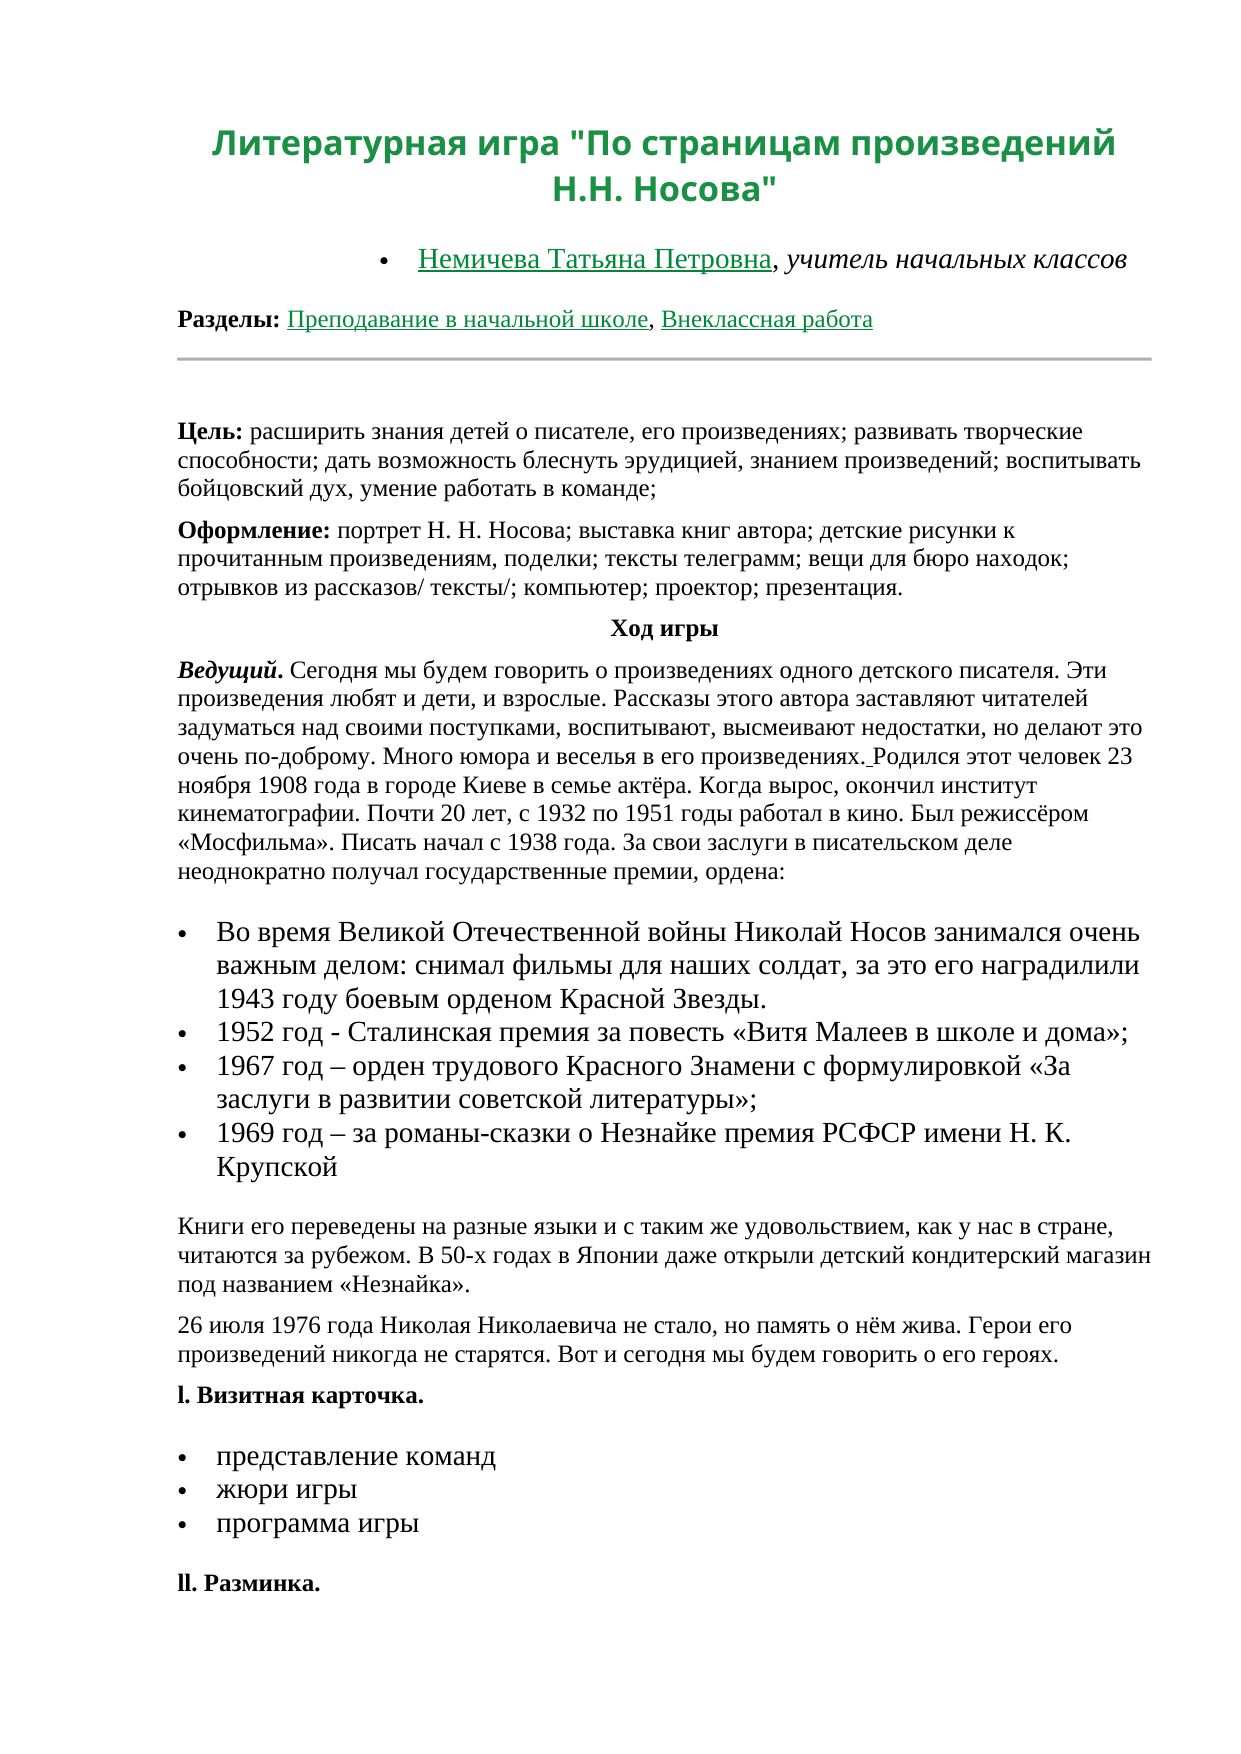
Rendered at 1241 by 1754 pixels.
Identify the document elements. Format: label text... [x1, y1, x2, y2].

list Во время Великой Отечественной войны Николай Носов занимался очень важным делом: снимал фильмы для наших солдат, за это его наградилили 1943 году боевым орденом Красной Звезды. [179, 914, 1152, 1014]
text l. Визитная карточка. [177, 1380, 1152, 1409]
text 26 июля 1976 года Николая Николаевича не стало, но память о нём жива. Герои его произведений никогда не старятся. Вот и сегодня мы будем говорить о его героях. [177, 1310, 1152, 1368]
list представление команд [179, 1438, 1152, 1472]
text Разделы: Преподавание в начальной школе, Внеклассная работа [177, 304, 1152, 332]
subtitle Литературная игра "По страницам произведений Н.Н. Носова" [177, 118, 1152, 212]
list жюри игры [179, 1472, 1152, 1505]
text Книги его переведены на разные языки и с таким же удовольствием, как у нас в стране, читаются за рубежом. В 50-х годах в Японии даже открыли детский кондитерский магазин под названием «Незнайка». [177, 1211, 1152, 1298]
text Ведущий. Сегодня мы будем говорить о произведениях одного детского писателя. Эти произведения любят и дети, и взрослые. Рассказы этого автора заставляют читателей задуматься над своими поступками, воспитывают, высмеивают недостатки, но делают это очень по-доброму. Много юмора и веселья в его произведениях. Родился этот человек 23 ноября 1908 года в городе Киеве в семье актёра. Когда вырос, окончил институт кинематографии. Почти 20 лет, с 1932 по 1951 годы работал в кино. Был режиссёром «Мосфильма». Писать начал с 1938 года. За свои заслуги в писательском деле неоднократно получал государственные премии, ордена: [177, 655, 1152, 885]
text ll. Разминка. [177, 1568, 1152, 1597]
list программа игры [179, 1505, 1152, 1539]
list 1952 год - Сталинская премия за повесть «Витя Малеев в школе и дома»; [179, 1014, 1152, 1048]
list Немичева Татьяна Петровна, учитель начальных классов [380, 241, 1152, 274]
text Ход игры [177, 613, 1152, 642]
list 1967 год – орден трудового Красного Знамени с формулировкой «За заслуги в развитии советской литературы»; [179, 1048, 1152, 1115]
list 1969 год – за романы-сказки о Незнайке премия РСФСР имени Н. К. Крупской [179, 1115, 1152, 1182]
text Цель: расширить знания детей о писателе, его произведениях; развивать творческие способности; дать возможность блеснуть эрудицией, знанием произведений; воспитывать бойцовский дух, умение работать в команде; [177, 416, 1152, 502]
text Оформление: портрет Н. Н. Носова; выставка книг автора; детские рисунки к прочитанным произведениям, поделки; тексты телеграмм; вещи для бюро находок; отрывков из рассказов/ тексты/; компьютер; проектор; презентация. [177, 515, 1152, 601]
